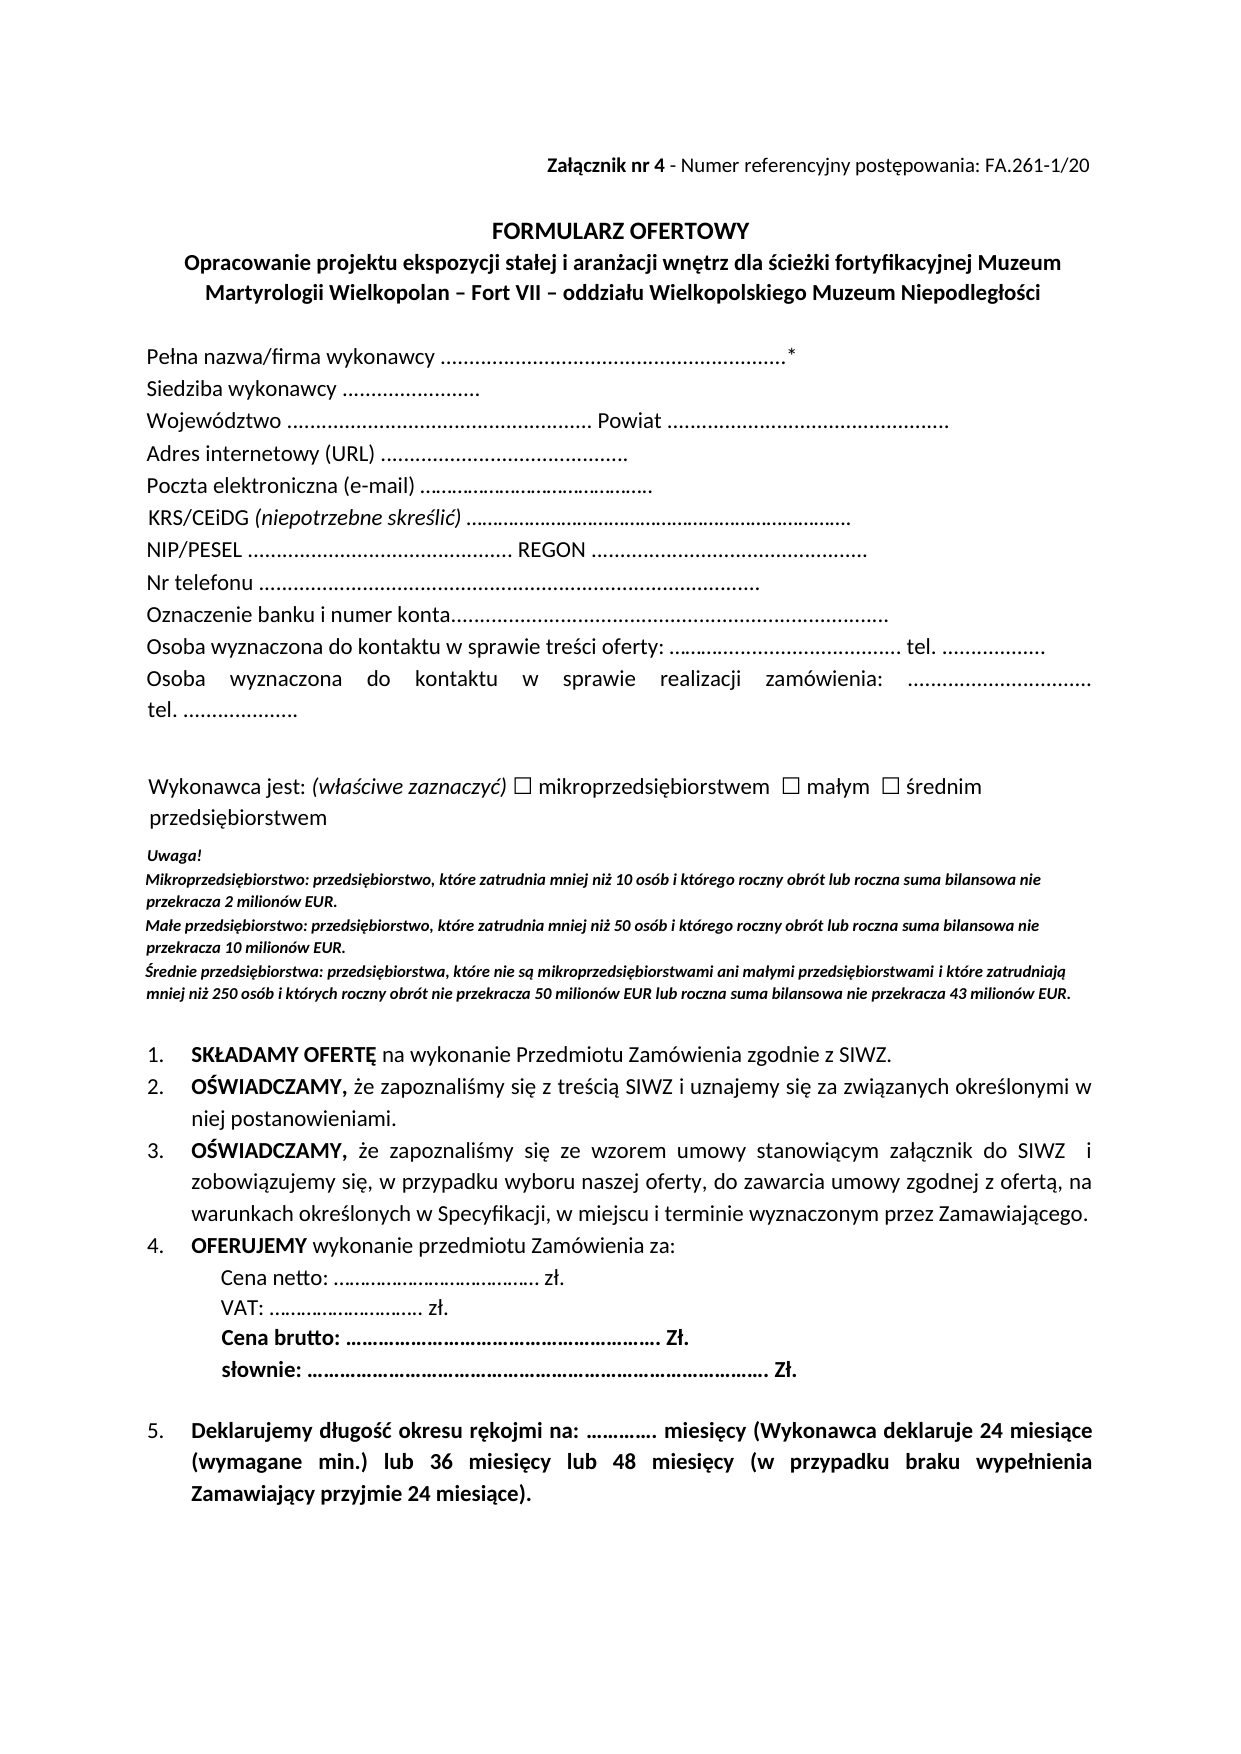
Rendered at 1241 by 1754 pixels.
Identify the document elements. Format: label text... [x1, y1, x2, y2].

list Deklarujemy długość okresu rękojmi na: …………. miesięcy (Wykonawca deklaruje 24 miesiące (wymagane min.) lub 36 miesięcy lub 48 miesięcy (w przypadku braku wypełnienia Zamawiający przyjmie 24 miesiące). [147, 1416, 1094, 1507]
text słownie: …………………………………………………………………………. Zł. [221, 1355, 1094, 1383]
text Poczta elektroniczna (e-mail) …………………………………….. [146, 471, 1094, 499]
subtitle FORMULARZ OFERTOWY [148, 215, 1094, 245]
text Małe przedsiębiorstwo: przedsiębiorstwo, które zatrudnia mniej niż 50 osób i którego roczny obrót lub roczna suma bilansowa nie przekracza 10 milionów EUR. [145, 915, 1094, 958]
text Średnie przedsiębiorstwa: przedsiębiorstwa, które nie są mikroprzedsiębiorstwami ani małymi przedsiębiorstwami i które zatrudniają mniej niż 250 osób i których roczny obrót nie przekracza 50 milionów EUR lub roczna suma bilansowa nie przekracza 43 milionów EUR. [145, 961, 1094, 1004]
text Wykonawca jest: (właściwe zaznaczyć) ☐ mikroprzedsiębiorstwem ☐ małym ☐ średnim przedsiębiorstwem [148, 770, 1094, 831]
text Uwaga! [147, 846, 1094, 866]
text Opracowanie projektu ekspozycji stałej i aranżacji wnętrz dla ścieżki fortyfikacyjnej Muzeum Martyrologii Wielkopolan – Fort VII – oddziału Wielkopolskiego Muzeum Niepodległości [153, 248, 1094, 306]
text Cena brutto: …………………………………………………. Zł. [221, 1323, 1094, 1352]
text Nr telefonu ....................................................................................... [146, 568, 1094, 596]
list OŚWIADCZAMY, że zapoznaliśmy się ze wzorem umowy stanowiącym załącznik do SIWZ i zobowiązujemy się, w przypadku wyboru naszej oferty, do zawarcia umowy zgodnej z ofertą, na warunkach określonych w Specyfikacji, w miejscu i terminie wyznaczonym przez Zamawiającego. [147, 1136, 1094, 1227]
list OŚWIADCZAMY, że zapoznaliśmy się z treścią SIWZ i uznajemy się za związanych określonymi w niej postanowieniami. [147, 1072, 1094, 1132]
text Osoba wyznaczona do kontaktu w sprawie realizacji zamówienia: ................................ tel. .................... [146, 664, 1094, 723]
text Cena netto: ………………………………… zł. [148, 1263, 1094, 1291]
text Osoba wyznaczona do kontaktu w sprawie treści oferty: ………................................ tel. .................. [146, 632, 1094, 660]
text KRS/CEiDG (niepotrzebne skreślić) ………………………………………………………………. [148, 503, 1094, 531]
text Mikroprzedsiębiorstwo: przedsiębiorstwo, które zatrudnia mniej niż 10 osób i którego roczny obrót lub roczna suma bilansowa nie przekracza 2 milionów EUR. [145, 869, 1094, 912]
text Województwo ..................................................... Powiat ................................................. [146, 407, 1094, 435]
text Pełna nazwa/firma wykonawcy ............................................................* [146, 342, 1057, 370]
list OFERUJEMY wykonanie przedmiotu Zamówienia za: [147, 1231, 1094, 1259]
text NIP/PESEL .............................................. REGON ................................................ [146, 535, 1094, 563]
text Adres internetowy (URL) ........................................... [146, 439, 1094, 467]
text Załącznik nr 4 - Numer referencyjny postępowania: FA.261-1/20 [147, 152, 1090, 178]
text Siedziba wykonawcy ........................ [146, 374, 1057, 402]
list SKŁADAMY OFERTĘ na wykonanie Przedmiotu Zamówienia zgodnie z SIWZ. [147, 1040, 1094, 1068]
text VAT: ……………………….. zł. [148, 1293, 1094, 1321]
text Oznaczenie banku i numer konta............................................................................ [146, 600, 1094, 628]
